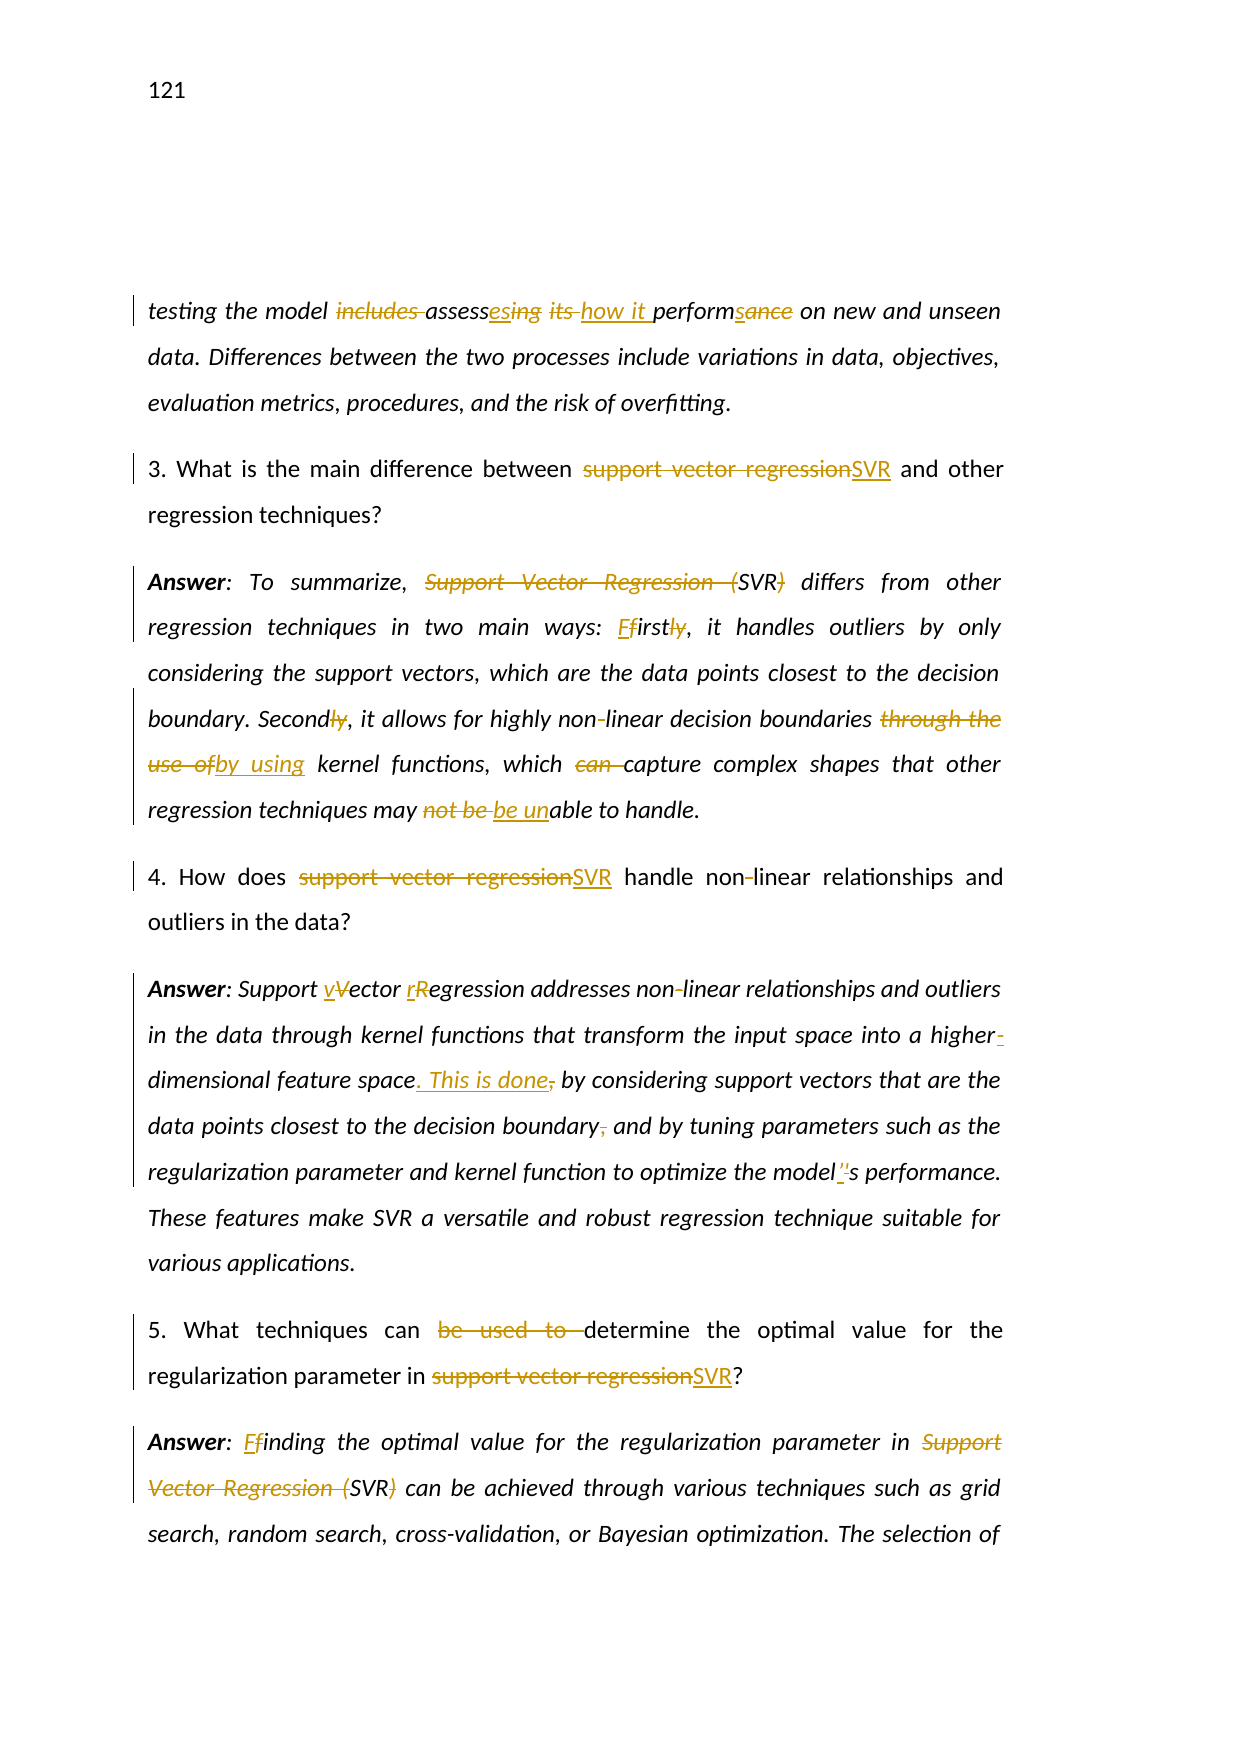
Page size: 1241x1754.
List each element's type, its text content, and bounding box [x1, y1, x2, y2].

text Answer: Support ector egression addresses nonlinear relationships and outliers in the data through kernel functions that transform the input space into a higherdimensional feature space by considering support vectors that are the data points closest to the decision boundary and by tuning parameters such as the regularization parameter and kernel function to optimize the models performance. These features make SVR a versatile and robust regression technique suitable for various applications. [148, 973, 1004, 1278]
text 5. What techniques can determine the optimal value for the regularization parameter in ? [148, 1314, 1004, 1390]
text Answer: To summarize, SVR differs from other regression techniques in two main ways: irst, it handles outliers by only considering the support vectors, which are the data points closest to the decision boundary. Second, it allows for highly nonlinear decision boundaries kernel functions, which capture complex shapes that other regression techniques may able to handle. [148, 566, 1004, 825]
text 3. What is the main difference between and other regression techniques? [148, 453, 1004, 529]
text 4. How does handle nonlinear relationships and outliers in the data? [148, 861, 1004, 937]
